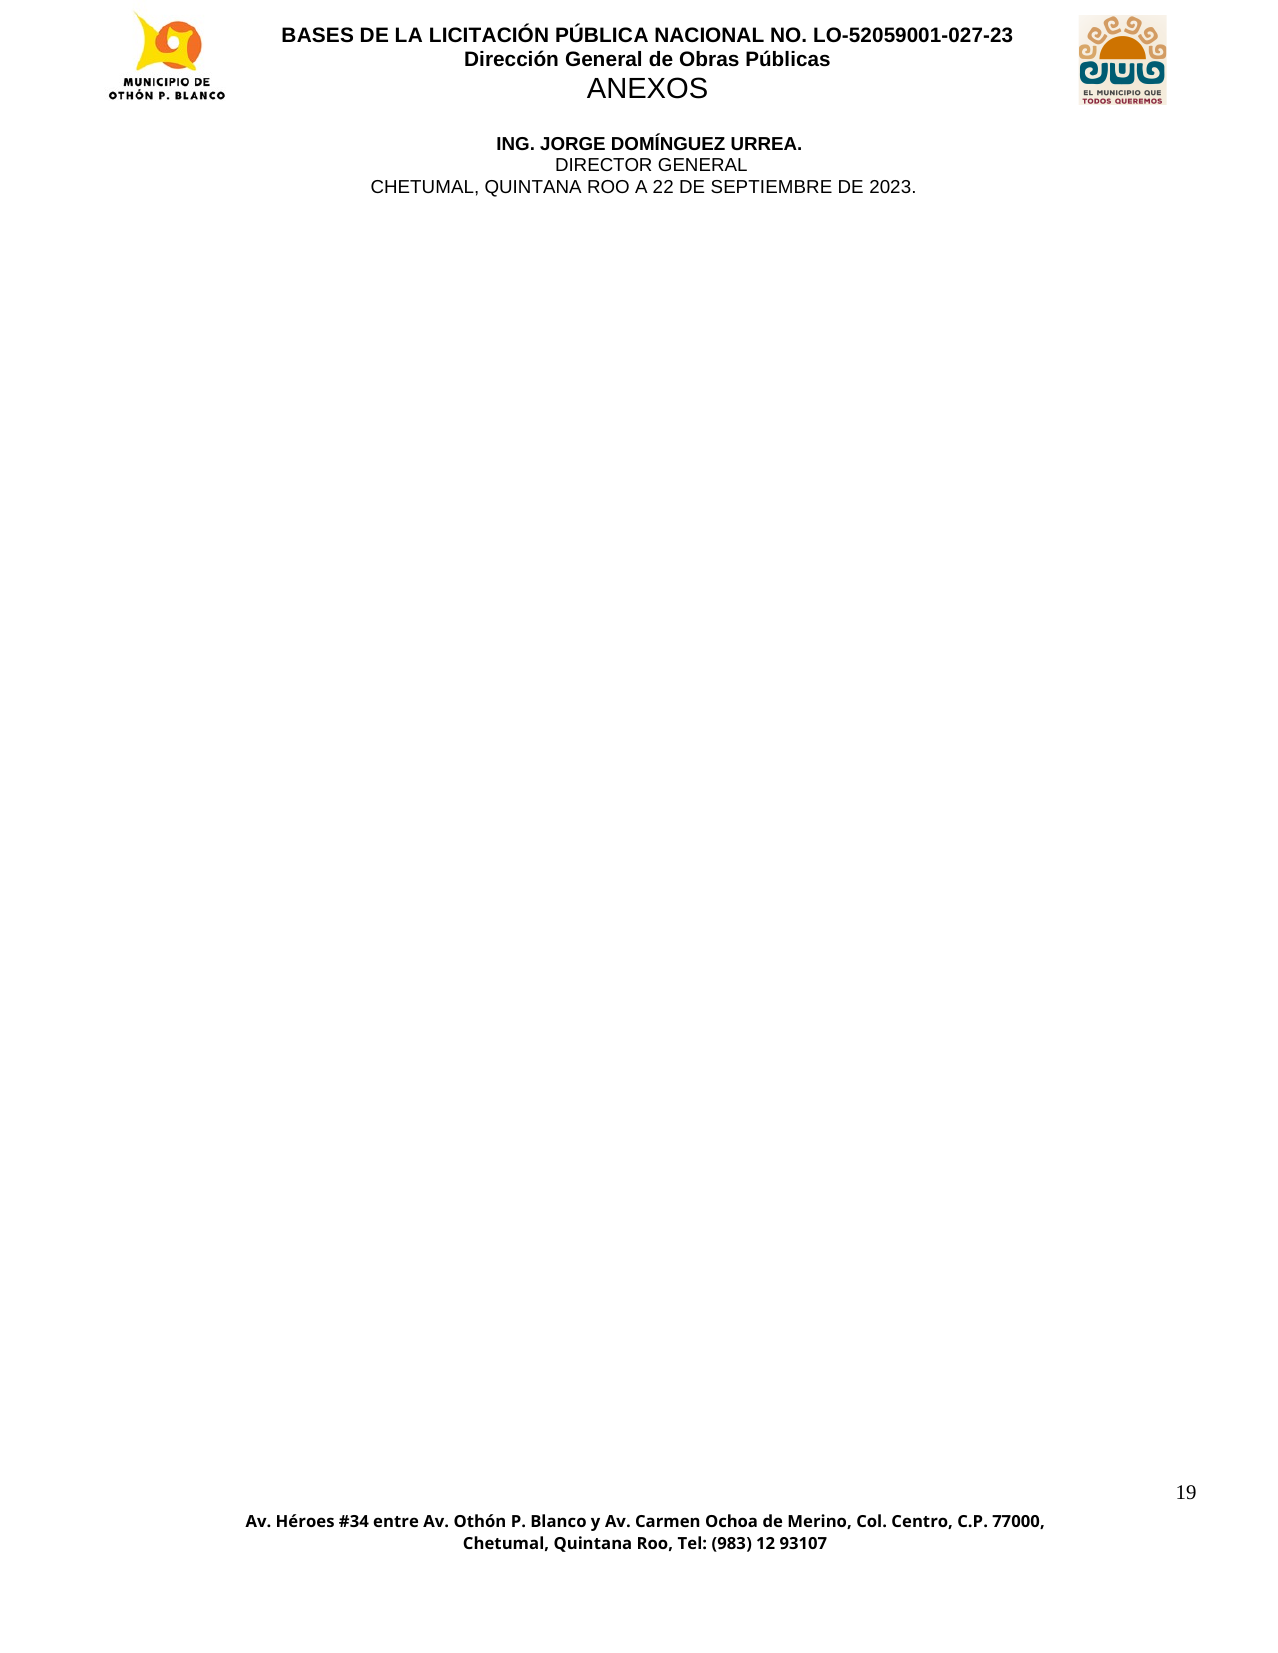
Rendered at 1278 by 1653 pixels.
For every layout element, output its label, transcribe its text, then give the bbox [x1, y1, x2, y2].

picture [1078, 15, 1167, 105]
text CHETUMAL, QUINTANA ROO A 22 DE SEPTIEMBRE DE 2023. [94, 176, 1193, 197]
text DIRECTOR GENERAL [404, 155, 898, 176]
picture [104, 0, 237, 114]
text ING. JORGE DOMÍNGUEZ URREA. [448, 134, 850, 154]
